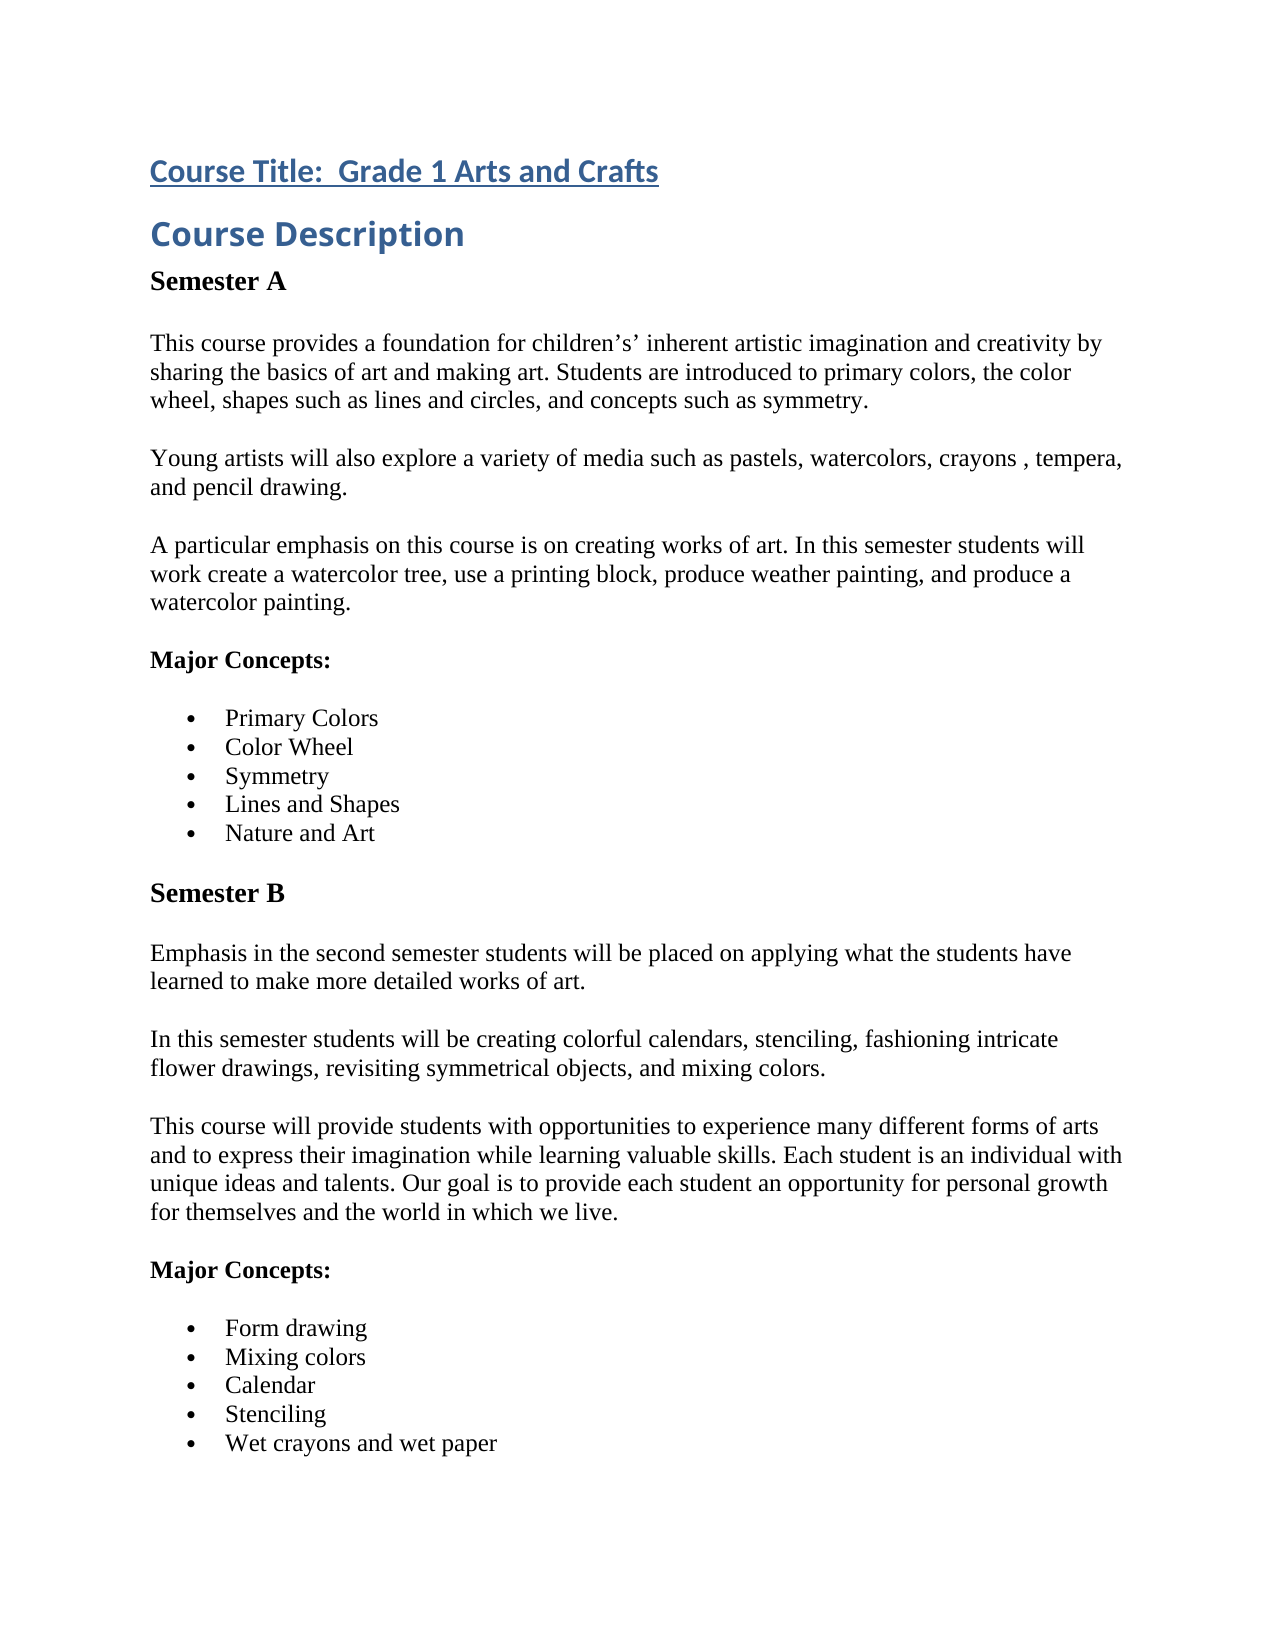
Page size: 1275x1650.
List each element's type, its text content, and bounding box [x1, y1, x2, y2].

text This course will provide students with opportunities to experience many different forms of arts and to express their imagination while learning valuable skills. Each student is an individual with unique ideas and talents. Our goal is to provide each student an opportunity for personal growth for themselves and the world in which we live. [150, 1111, 1125, 1226]
text Young artists will also explore a variety of media such as pastels, watercolors, crayons , tempera, and pencil drawing. [150, 443, 1125, 501]
list Form drawing [187, 1313, 1125, 1342]
text This course provides a foundation for children’s’ inherent artistic imagination and creativity by sharing the basics of art and making art. Students are introduced to primary colors, the color wheel, shapes such as lines and circles, and concepts such as symmetry. [150, 328, 1125, 414]
list Stenciling [187, 1399, 1125, 1428]
subtitle Semester A [150, 264, 1125, 296]
list Calendar [187, 1371, 1125, 1399]
text In this semester students will be creating colorful calendars, stenciling, fashioning intricate flower drawings, revisiting symmetrical objects, and mixing colors. [150, 1024, 1125, 1082]
subtitle Course Description [150, 211, 1125, 256]
list Primary Colors [187, 703, 1125, 732]
text Major Concepts: [150, 645, 1125, 674]
list Wet crayons and wet paper [187, 1428, 1125, 1457]
text Semester B [150, 876, 1125, 908]
list Nature and Art [187, 818, 1125, 847]
list Color Wheel [187, 732, 1125, 761]
text A particular emphasis on this course is on creating works of art. In this semester students will work create a watercolor tree, use a printing block, produce weather painting, and produce a watercolor painting. [150, 530, 1125, 616]
list Mixing colors [187, 1342, 1125, 1371]
text Emphasis in the second semester students will be placed on applying what the students have learned to make more detailed works of art. [150, 938, 1125, 995]
text Course Title: Grade 1 Arts and Crafts [150, 150, 1125, 191]
list Lines and Shapes [187, 789, 1125, 818]
text Major Concepts: [150, 1255, 1125, 1284]
list Symmetry [187, 761, 1125, 789]
